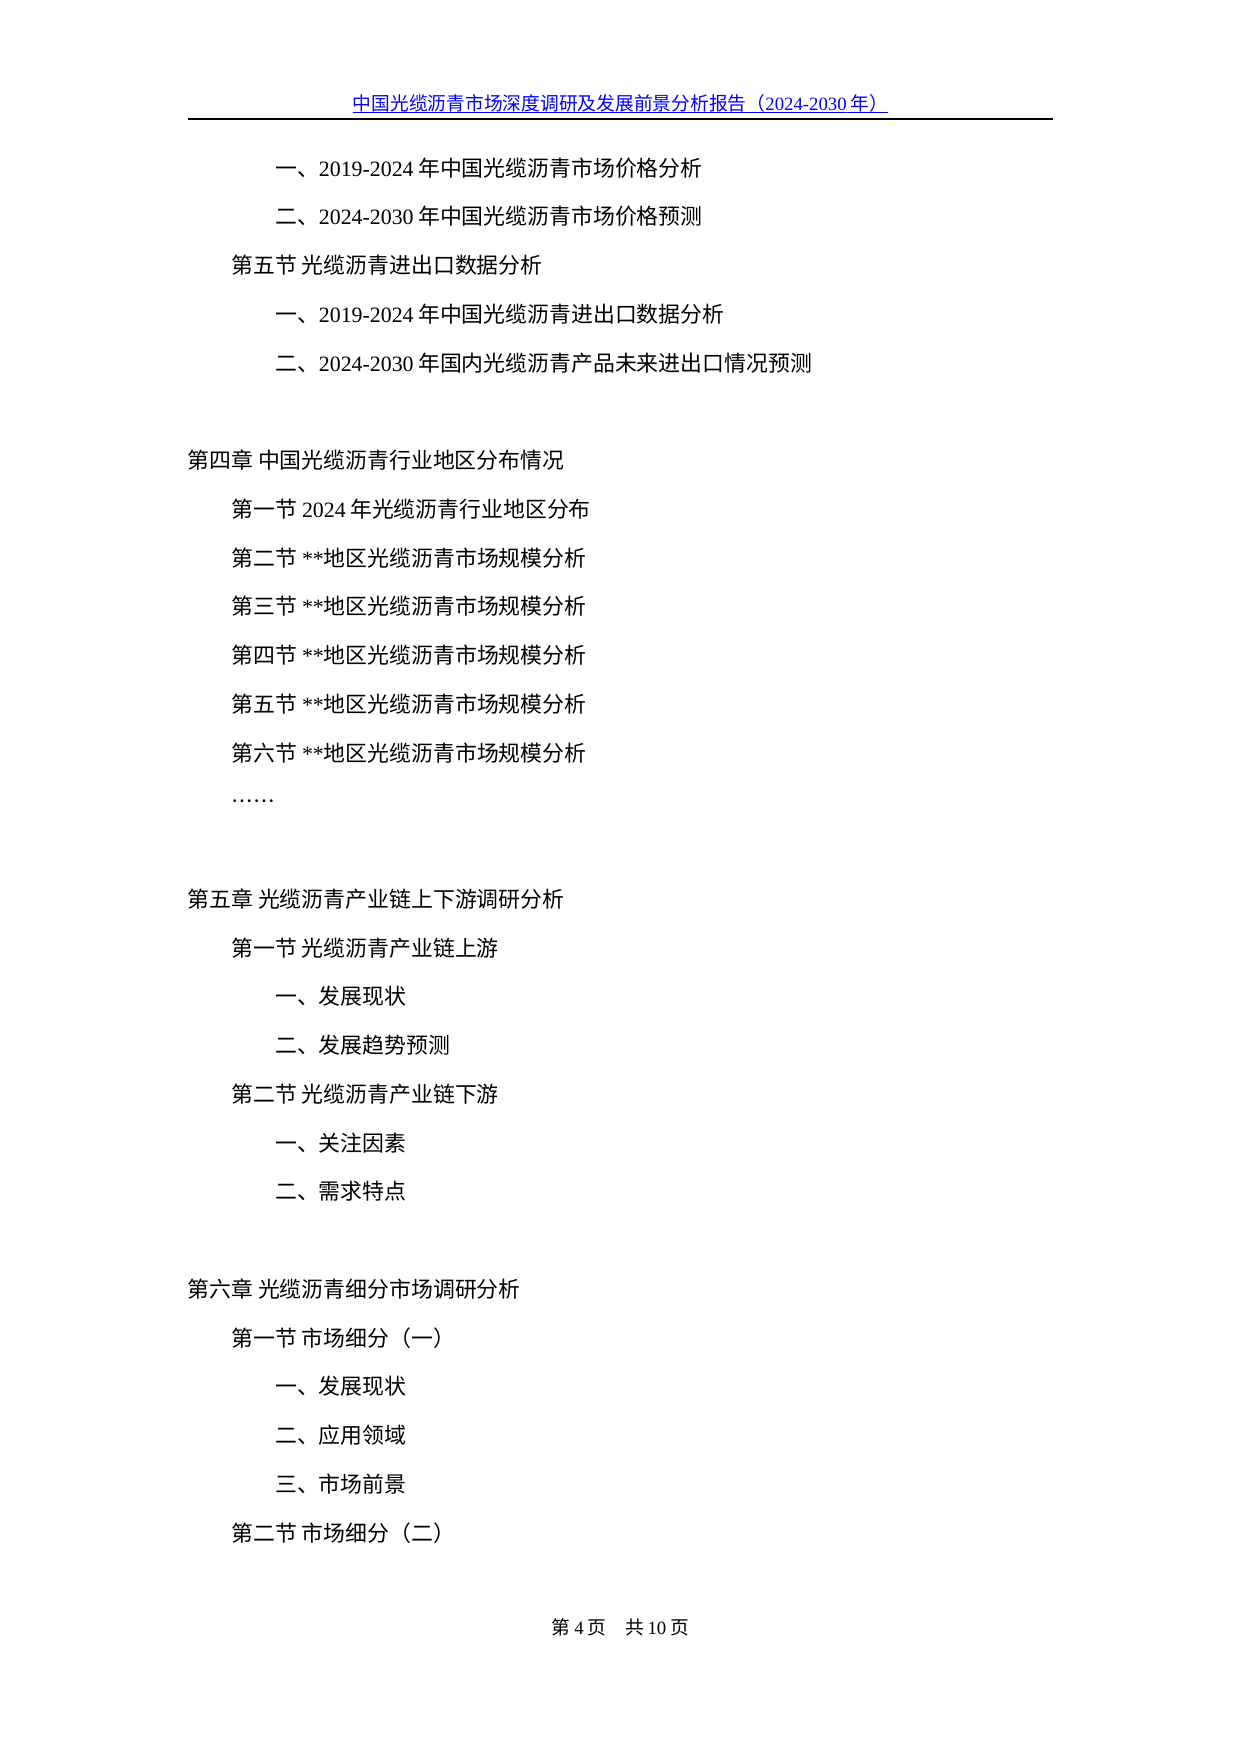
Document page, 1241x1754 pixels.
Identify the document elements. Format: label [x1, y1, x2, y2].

text [187, 150, 1053, 1548]
